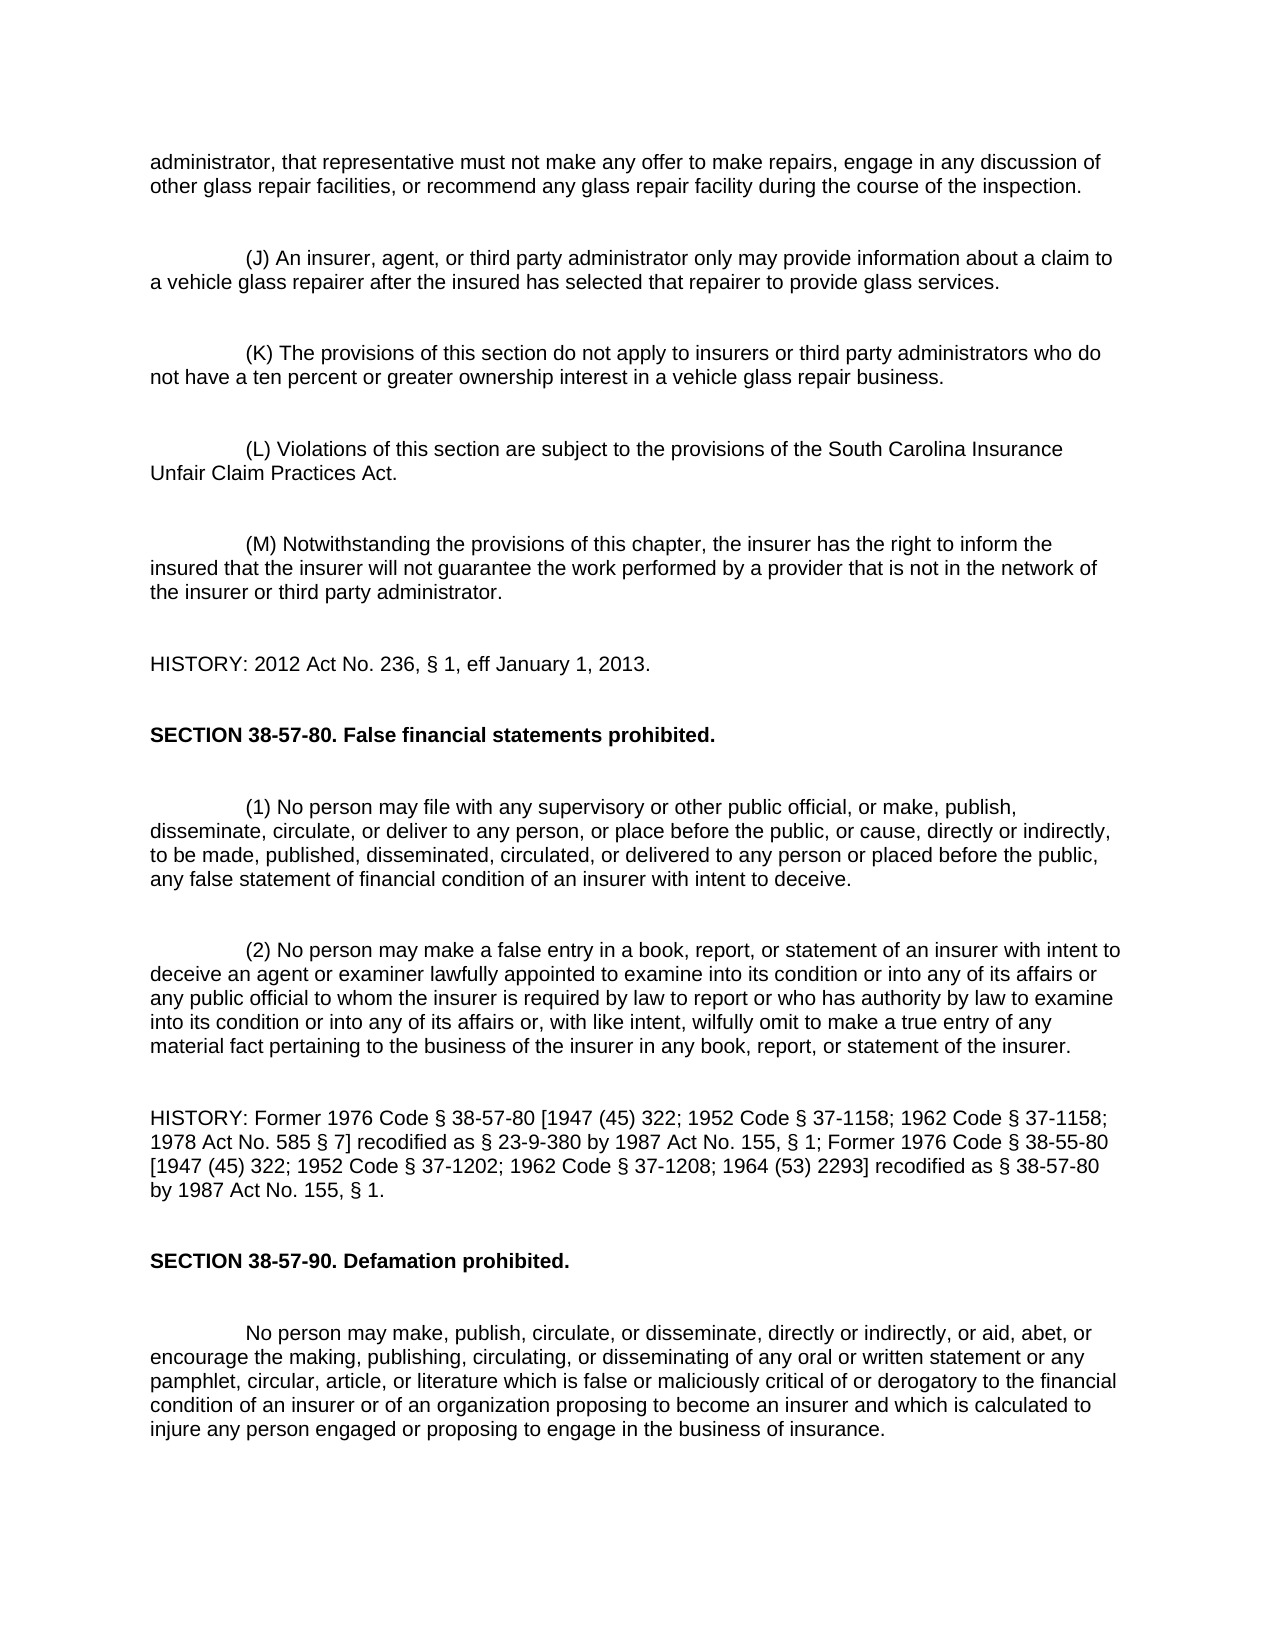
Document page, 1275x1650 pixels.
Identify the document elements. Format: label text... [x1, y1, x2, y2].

text HISTORY: Former 1976 Code § 38-57-80 [1947 (45) 322; 1952 Code § 37-1158; 1962 Code § 37-1158; 1978 Act No. 585 § 7] recodified as § 23-9-380 by 1987 Act No. 155, § 1; Former 1976 Code § 38-55-80 [1947 (45) 322; 1952 Code § 37-1202; 1962 Code § 37-1208; 1964 (53) 2293] recodified as § 38-57-80 by 1987 Act No. 155, § 1. [150, 1106, 1125, 1225]
text SECTION 38-57-90. Defamation prohibited. [150, 1249, 1125, 1297]
text SECTION 38-57-80. False financial statements prohibited. [150, 723, 1125, 771]
text (1) No person may file with any supervisory or other public official, or make, publish, disseminate, circulate, or deliver to any person, or place before the public, or cause, directly or indirectly, to be made, published, disseminated, circulated, or delivered to any person or placed before the public, any false statement of financial condition of an insurer with intent to deceive. [150, 795, 1125, 914]
text No person may make, publish, circulate, or disseminate, directly or indirectly, or aid, abet, or encourage the making, publishing, circulating, or disseminating of any oral or written statement or any pamphlet, circular, article, or literature which is false or maliciously critical of or derogatory to the financial condition of an insurer or of an organization proposing to become an insurer and which is calculated to injure any person engaged or proposing to engage in the business of insurance. [150, 1321, 1125, 1464]
text (L) Violations of this section are subject to the provisions of the South Carolina Insurance Unfair Claim Practices Act. [150, 437, 1125, 508]
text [150, 150, 1125, 222]
text (K) The provisions of this section do not apply to insurers or third party administrators who do not have a ten percent or greater ownership interest in a vehicle glass repair business. [150, 341, 1125, 413]
text (2) No person may make a false entry in a book, report, or statement of an insurer with intent to deceive an agent or examiner lawfully appointed to examine into its condition or into any of its affairs or any public official to whom the insurer is required by law to report or who has authority by law to examine into its condition or into any of its affairs or, with like intent, wilfully omit to make a true entry of any material fact pertaining to the business of the insurer in any book, report, or statement of the insurer. [150, 938, 1125, 1082]
text (J) An insurer, agent, or third party administrator only may provide information about a claim to a vehicle glass repairer after the insured has selected that repairer to provide glass services. [150, 246, 1125, 317]
text HISTORY: 2012 Act No. 236, § 1, eff January 1, 2013. [150, 652, 1125, 699]
text (M) Notwithstanding the provisions of this chapter, the insurer has the right to inform the insured that the insurer will not guarantee the work performed by a provider that is not in the network of the insurer or third party administrator. [150, 532, 1125, 628]
